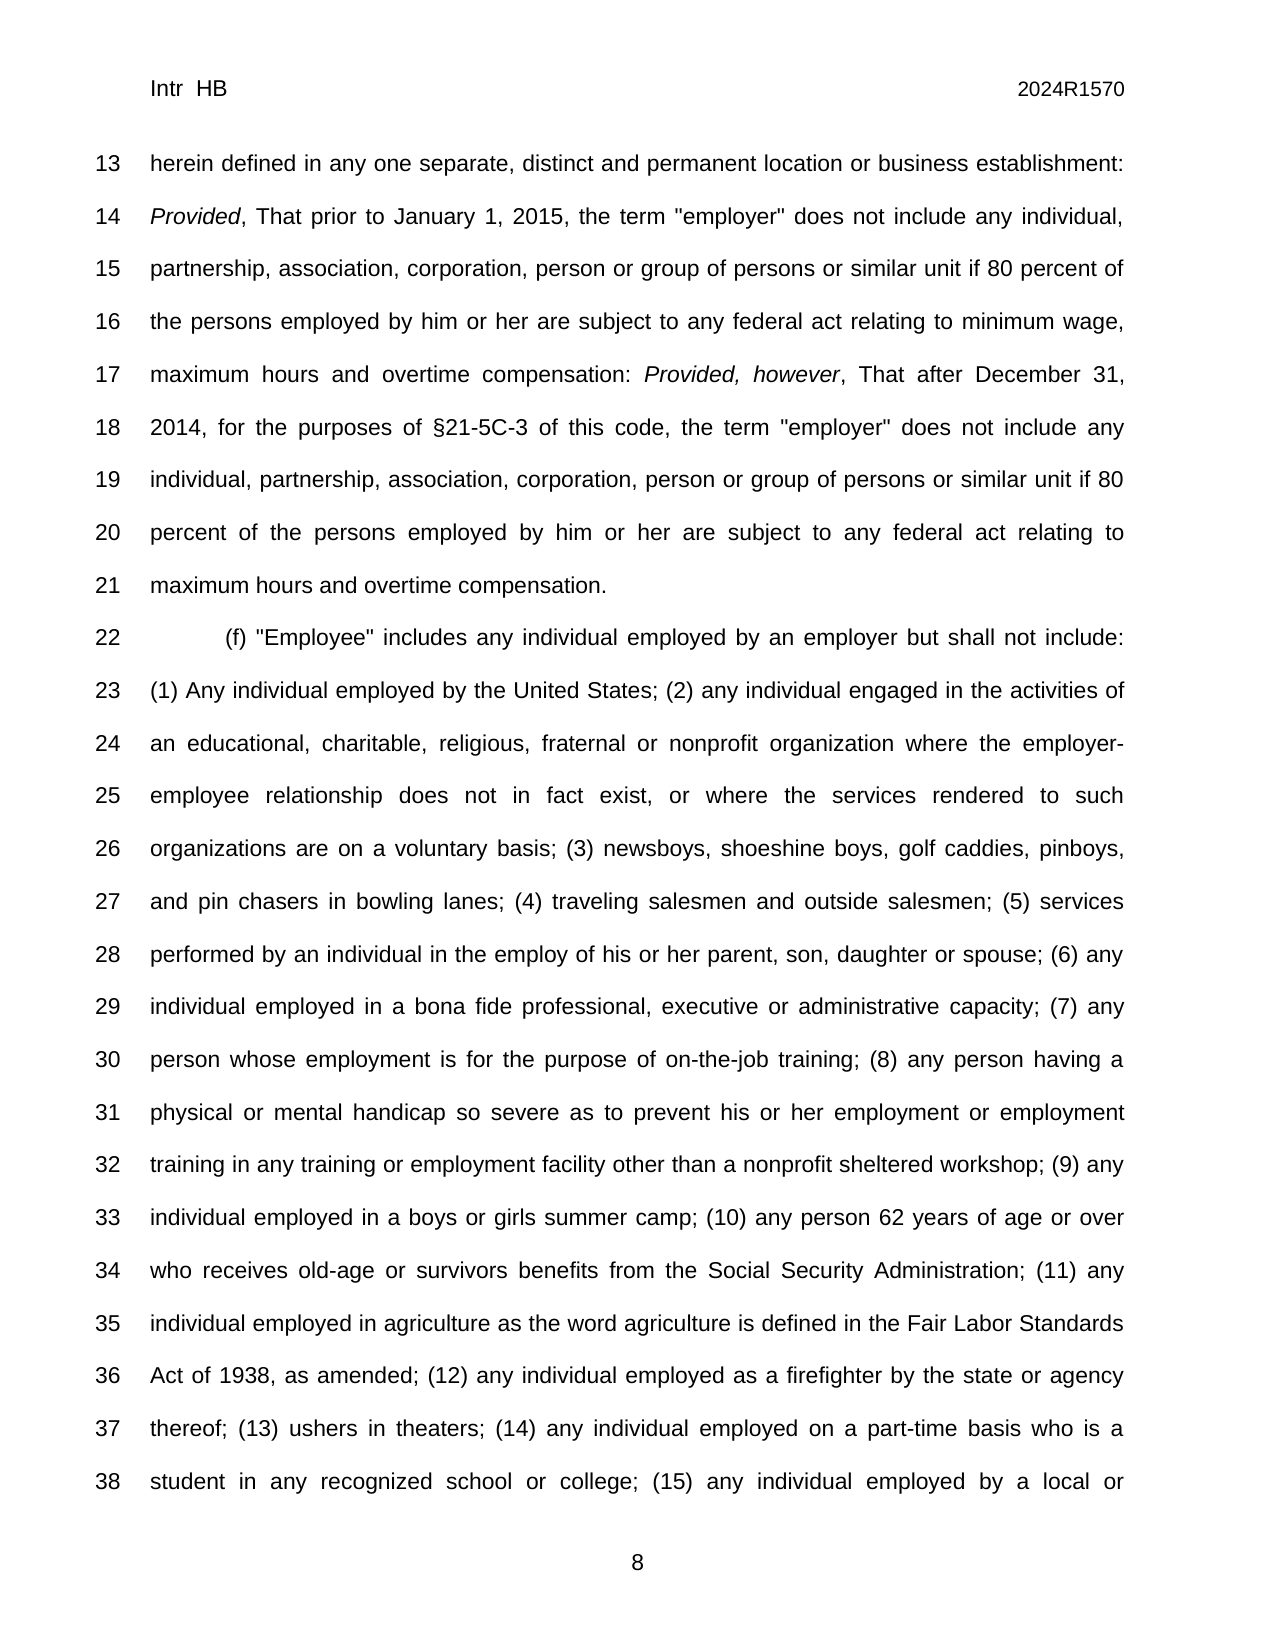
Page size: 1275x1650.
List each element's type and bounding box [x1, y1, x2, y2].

text [150, 624, 1125, 1494]
text [150, 150, 1125, 598]
